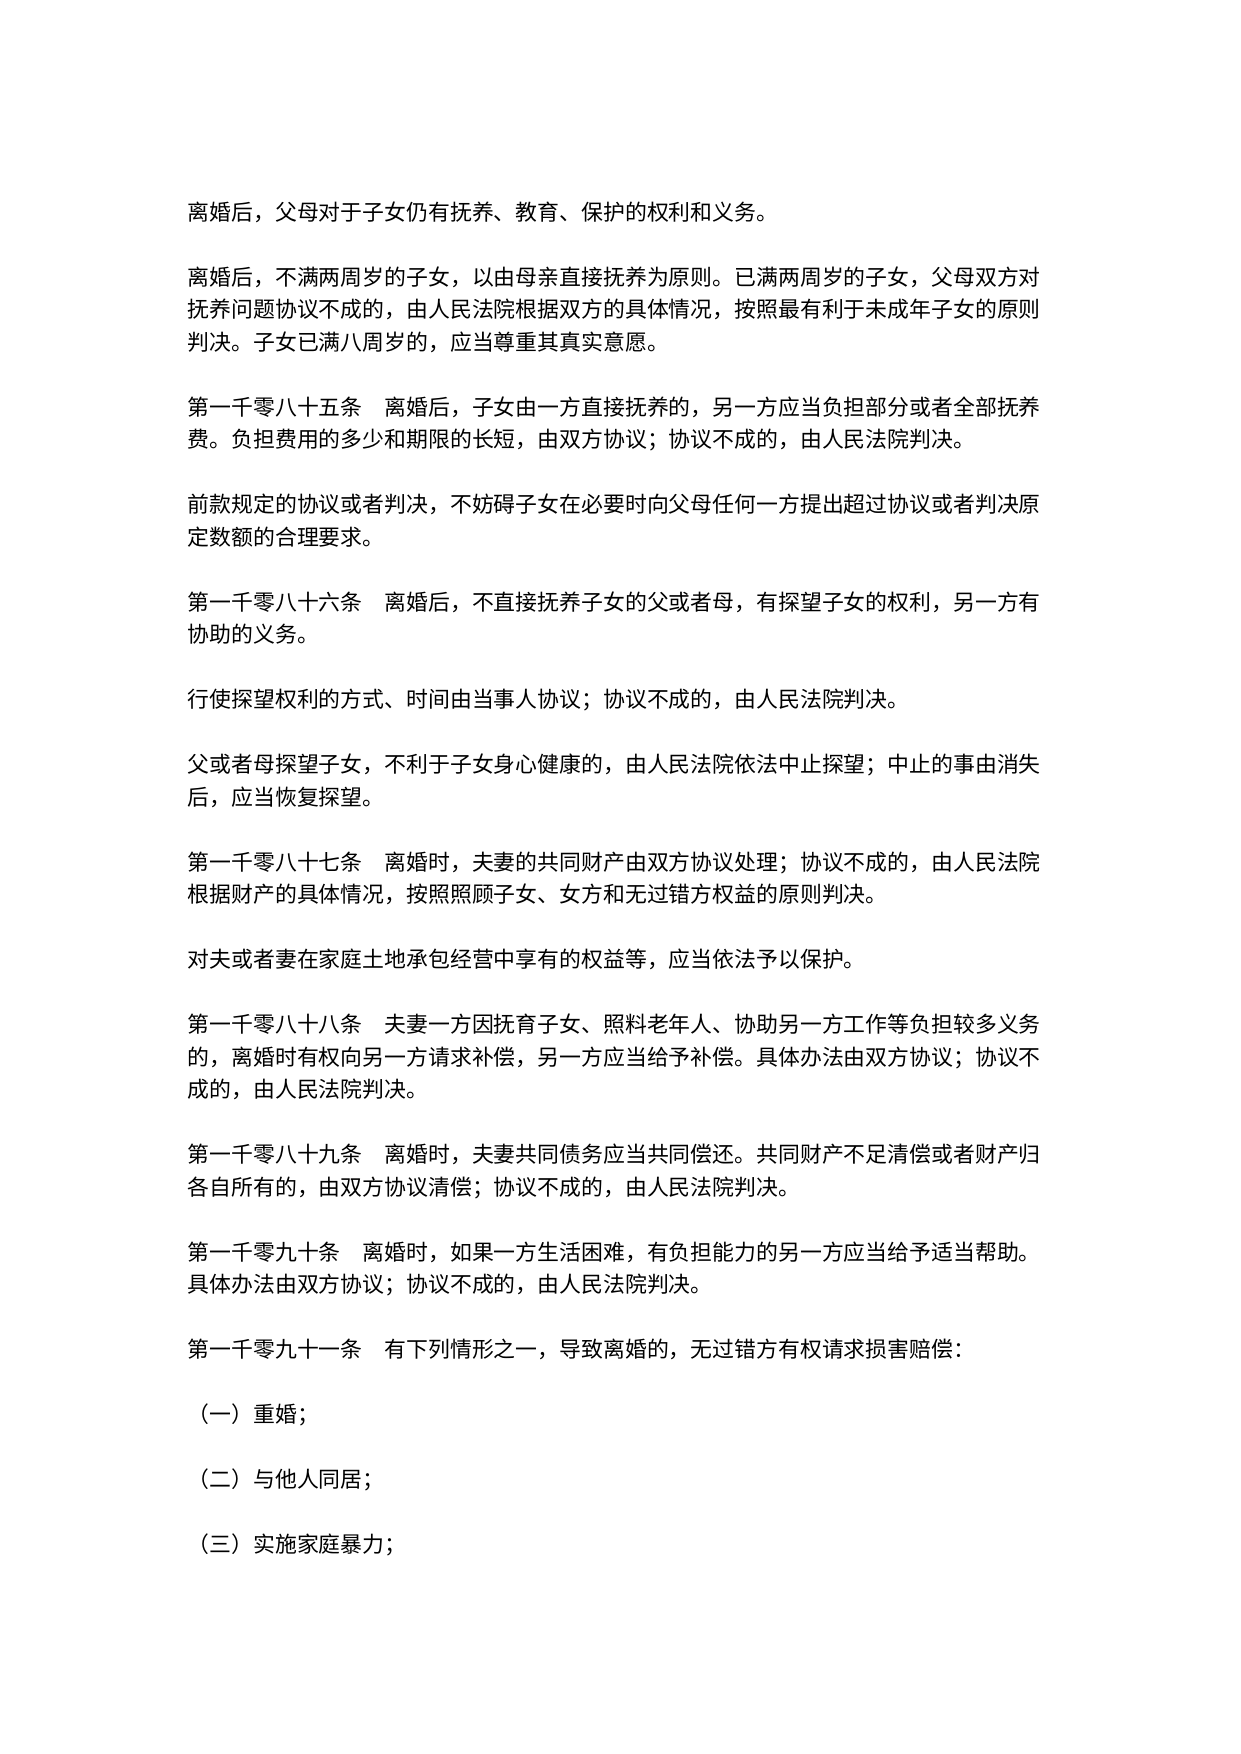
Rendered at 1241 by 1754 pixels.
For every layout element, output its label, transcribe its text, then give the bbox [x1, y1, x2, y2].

text 离婚后，不满两周岁的子女，以由母亲直接抚养为原则。已满两周岁的子女，父母双方对抚养问题协议不成的，由人民法院根据双方的具体情况，按照最有利于未成年子女的原则判决。子女已满八周岁的，应当尊重其真实意愿。 [187, 259, 1053, 357]
text 第一千零八十五条 离婚后，子女由一方直接抚养的，另一方应当负担部分或者全部抚养费。负担费用的多少和期限的长短，由双方协议；协议不成的，由人民法院判决。 [187, 389, 1053, 454]
text 前款规定的协议或者判决，不妨碍子女在必要时向父母任何一方提出超过协议或者判决原定数额的合理要求。 [187, 487, 1053, 552]
text 父或者母探望子女，不利于子女身心健康的，由人民法院依法中止探望；中止的事由消失后，应当恢复探望。 [187, 747, 1053, 812]
text （一）重婚； [187, 1397, 1053, 1429]
text 第一千零八十九条 离婚时，夫妻共同债务应当共同偿还。共同财产不足清偿或者财产归各自所有的，由双方协议清偿；协议不成的，由人民法院判决。 [187, 1137, 1053, 1202]
text 第一千零九十一条 有下列情形之一，导致离婚的，无过错方有权请求损害赔偿： [187, 1332, 1053, 1364]
text （三）实施家庭暴力； [187, 1527, 1053, 1559]
text 第一千零八十七条 离婚时，夫妻的共同财产由双方协议处理；协议不成的，由人民法院根据财产的具体情况，按照照顾子女、女方和无过错方权益的原则判决。 [187, 844, 1053, 909]
text 第一千零八十六条 离婚后，不直接抚养子女的父或者母，有探望子女的权利，另一方有协助的义务。 [187, 584, 1053, 649]
text 第一千零八十八条 夫妻一方因抚育子女、照料老年人、协助另一方工作等负担较多义务的，离婚时有权向另一方请求补偿，另一方应当给予补偿。具体办法由双方协议；协议不成的，由人民法院判决。 [187, 1007, 1053, 1104]
text （二）与他人同居； [187, 1462, 1053, 1494]
text 行使探望权利的方式、时间由当事人协议；协议不成的，由人民法院判决。 [187, 682, 1053, 714]
text 对夫或者妻在家庭土地承包经营中享有的权益等，应当依法予以保护。 [187, 942, 1053, 974]
text 离婚后，父母对于子女仍有抚养、教育、保护的权利和义务。 [187, 194, 1053, 227]
text 第一千零九十条 离婚时，如果一方生活困难，有负担能力的另一方应当给予适当帮助。具体办法由双方协议；协议不成的，由人民法院判决。 [187, 1234, 1053, 1299]
